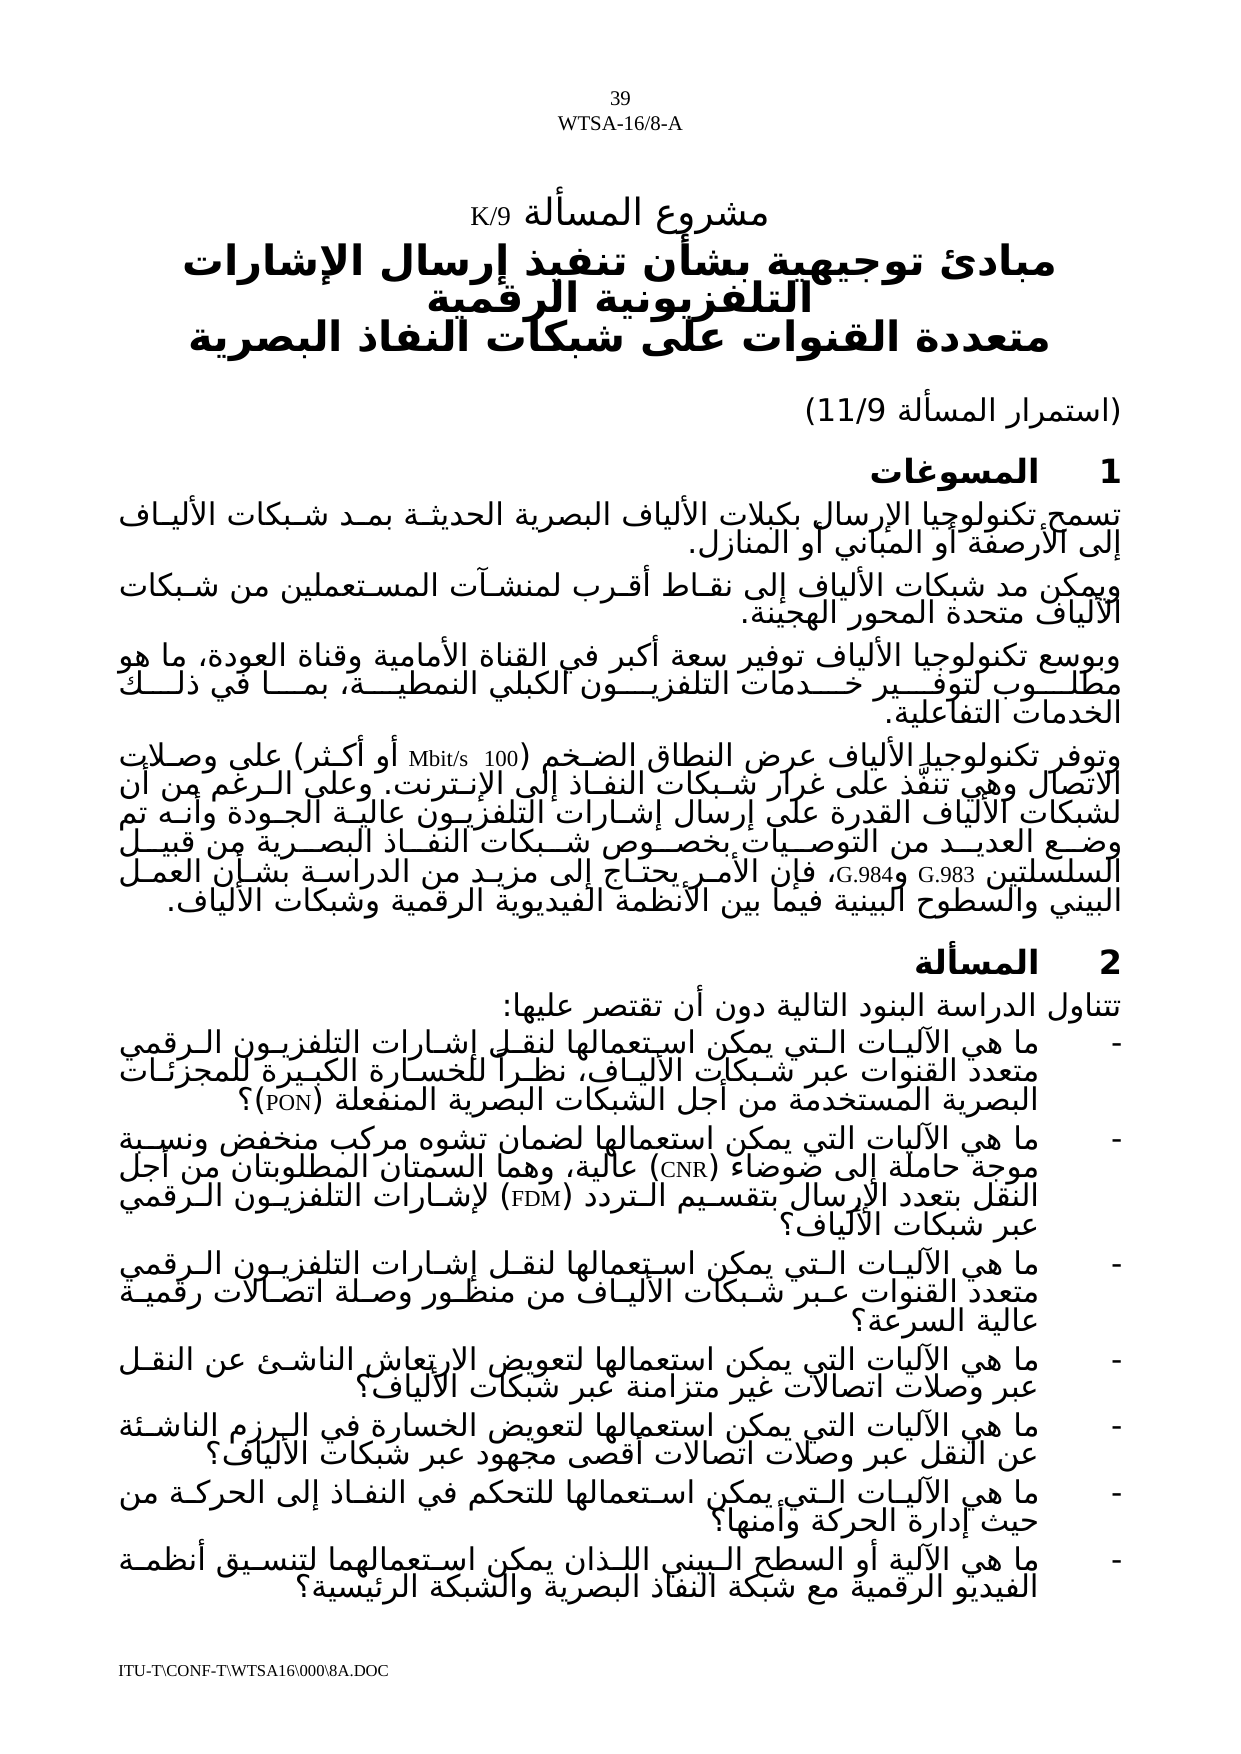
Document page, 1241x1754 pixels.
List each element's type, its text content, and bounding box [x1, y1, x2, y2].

text ويمكن مد شبكات الألياف إلى نقاط أقرب لمنشآت المستعملين من شبكات الألياف متحدة المحور الهجينة. [118, 573, 1122, 631]
text - ما هي الآليات التي يمكن استعمالها لتعويض الارتعاش الناشئ عن النقل عبر وصلات اتصالات غير متزامنة عبر شبكات الألياف؟ [118, 1347, 1122, 1405]
subtitle 1 المسوغات [950, 459, 1122, 490]
text - ما هي الآليات التي يمكن استعمالها لتعويض الخسارة في الرزم الناشئة عن النقل عبر وصلات اتصالات أقصى مجهود عبر شبكات الألياف؟ [118, 1413, 1122, 1472]
text تتناول الدراسة البنود التالية دون أن تقتصر عليها: [881, 993, 1122, 1022]
subtitle 2 المسألة [118, 950, 1122, 981]
text تتناول الدراسة البنود التالية دون أن تقتصر عليها: [532, 993, 911, 1022]
text مشروع المسألة K/9 [118, 197, 1122, 232]
text - ما هي الآلية أو السطح البين‍ي اللذان يمكن استعمالهما لتنسيق أنظمة الفيديو الرقمية مع شبكة النفاذ البصرية والشبكة الرئيسية؟ [118, 1547, 1122, 1605]
text - ما هي الآليات التي يمكن استعمالها للتحكم في النفاذ إلى الحركة من حيث إدارة الحركة وأمنها؟ [118, 1480, 1122, 1538]
title مبادئ توجيهية بشأن تنفيذ إرسال الإشارات التلفزيونية الرقمية متعددة القنوات على شبكات النفاذ البصرية [118, 244, 1122, 361]
text تتناول الدراسة البنود التالية دون أن تقتصر عليها: [118, 993, 526, 1022]
text - ما هي الآليات التي يمكن استعمالها لنقل إشارات التلفزيون الرقمي متعدد القنوات عبر شبكات الألياف من منظور وصلة اتصالات رقمية عالية السرعة؟ [118, 1251, 1122, 1339]
text - ما هي الآليات التي يمكن استعمالها لضمان تشوه مركب منخفض ونسبة موجة حاملة إلى ضوضاء (CNR) عالية، وهما السمتان المطلوبتان من أجل النقل بتعدد الإرسال بتقسيم التردد (FDM) لإشارات التلفزيون الرقمي عبر شبكات الألياف؟ [118, 1126, 1122, 1243]
text (استمرار المسألة 11/9) [118, 398, 1122, 427]
text وتوفر تكنولوجيا الألياف عرض النطاق الضخم (Mbit/s 100 أو أكثر) على وصلات الاتصال وهي تنفَّذ على غرار شبكات النفاذ إلى الإنترنت. وعلى الرغم من أن لشبكات الألياف القدرة على إرسال إشارات التلفزيون عالية الجودة وأنه تم وضع العديد من التوصيات بخصوص شبكات النفاذ البصرية من قبيل السلسلتين G.983 وG.984، فإن الأمر يحتاج إلى مزيد من الدراسة بشأن العمل البين‍ي والسطوح البينية فيما بين الأنظمة الفيديوية الرقمية وشبكات الألياف. [118, 743, 1122, 918]
text - ما هي الآليات التي يمكن استعمالها لنقل إشارات التلفزيون الرقمي متعدد القنوات عبر شبكات الألياف، نظراً للخسارة الكبيرة للمجزئات البصرية المستخدمة من أجل الشبكات البصرية المنفعلة (PON)؟ [118, 1031, 1122, 1118]
subtitle 1 المسوغات [118, 459, 1019, 490]
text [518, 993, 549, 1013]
text وبوسع تكنولوجيا الألياف توفير سعة أكبر في القناة الأمامية وقناة العودة، ما هو مطلوب لتوفير خدمات التلفزيون الكبلي النمطية، بما في ذلك الخدمات التفاعلية. [118, 644, 1122, 731]
text تسمح تكنولوجيا الإرسال بكبلات الألياف البصرية الحديثة بمد شبكات الألياف إلى الأرصفة أو المباني أو المنازل. [118, 502, 1122, 560]
